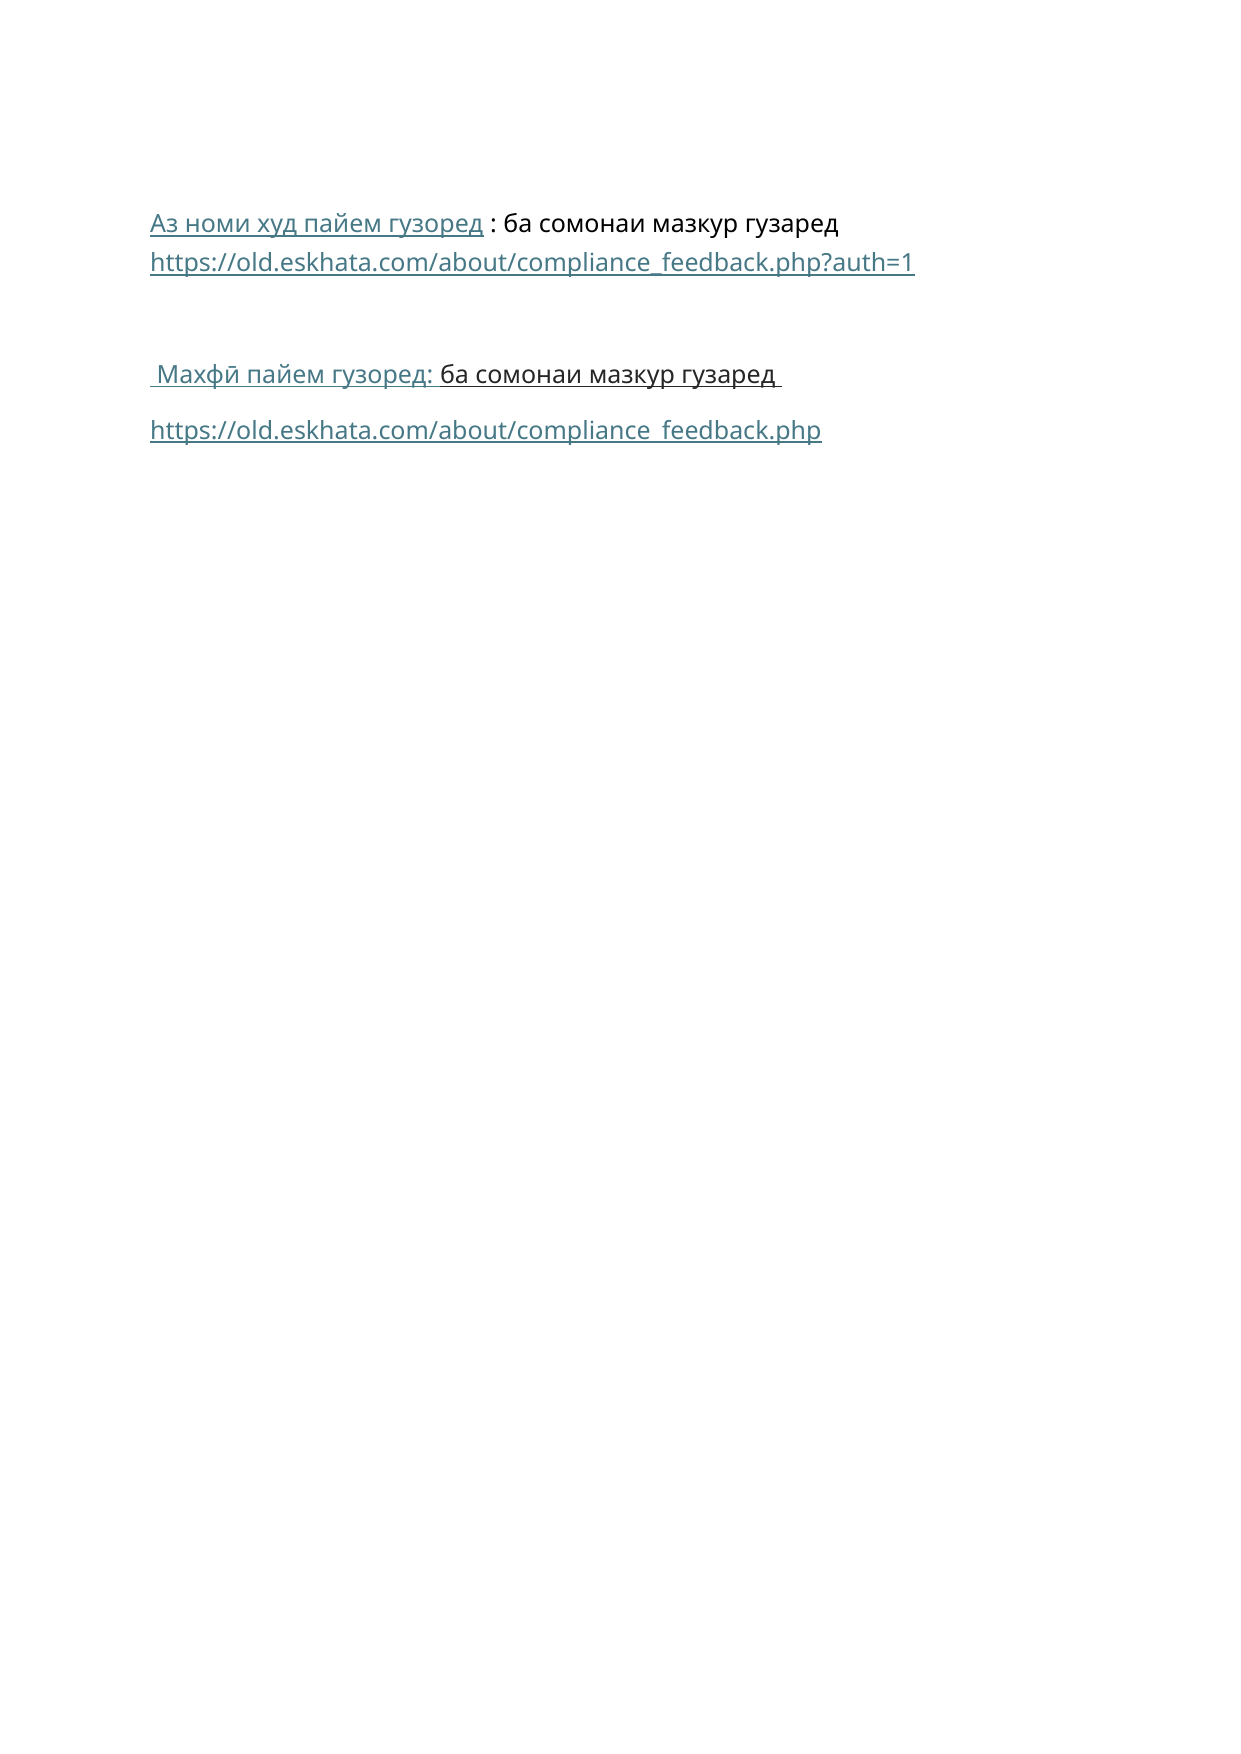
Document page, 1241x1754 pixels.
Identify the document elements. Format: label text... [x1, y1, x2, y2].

text Аз номи худ пайем гузоред : ба сомонаи мазкур гузаред https://old.eskhata.com/about/compliance_feedback.php?auth=1 [150, 206, 1090, 279]
text https://old.eskhata.com/about/compliance_feedback.php [150, 412, 1090, 447]
text Махфӣ пайем гузоред: ба сомонаи мазкур гузаред [150, 357, 1090, 391]
